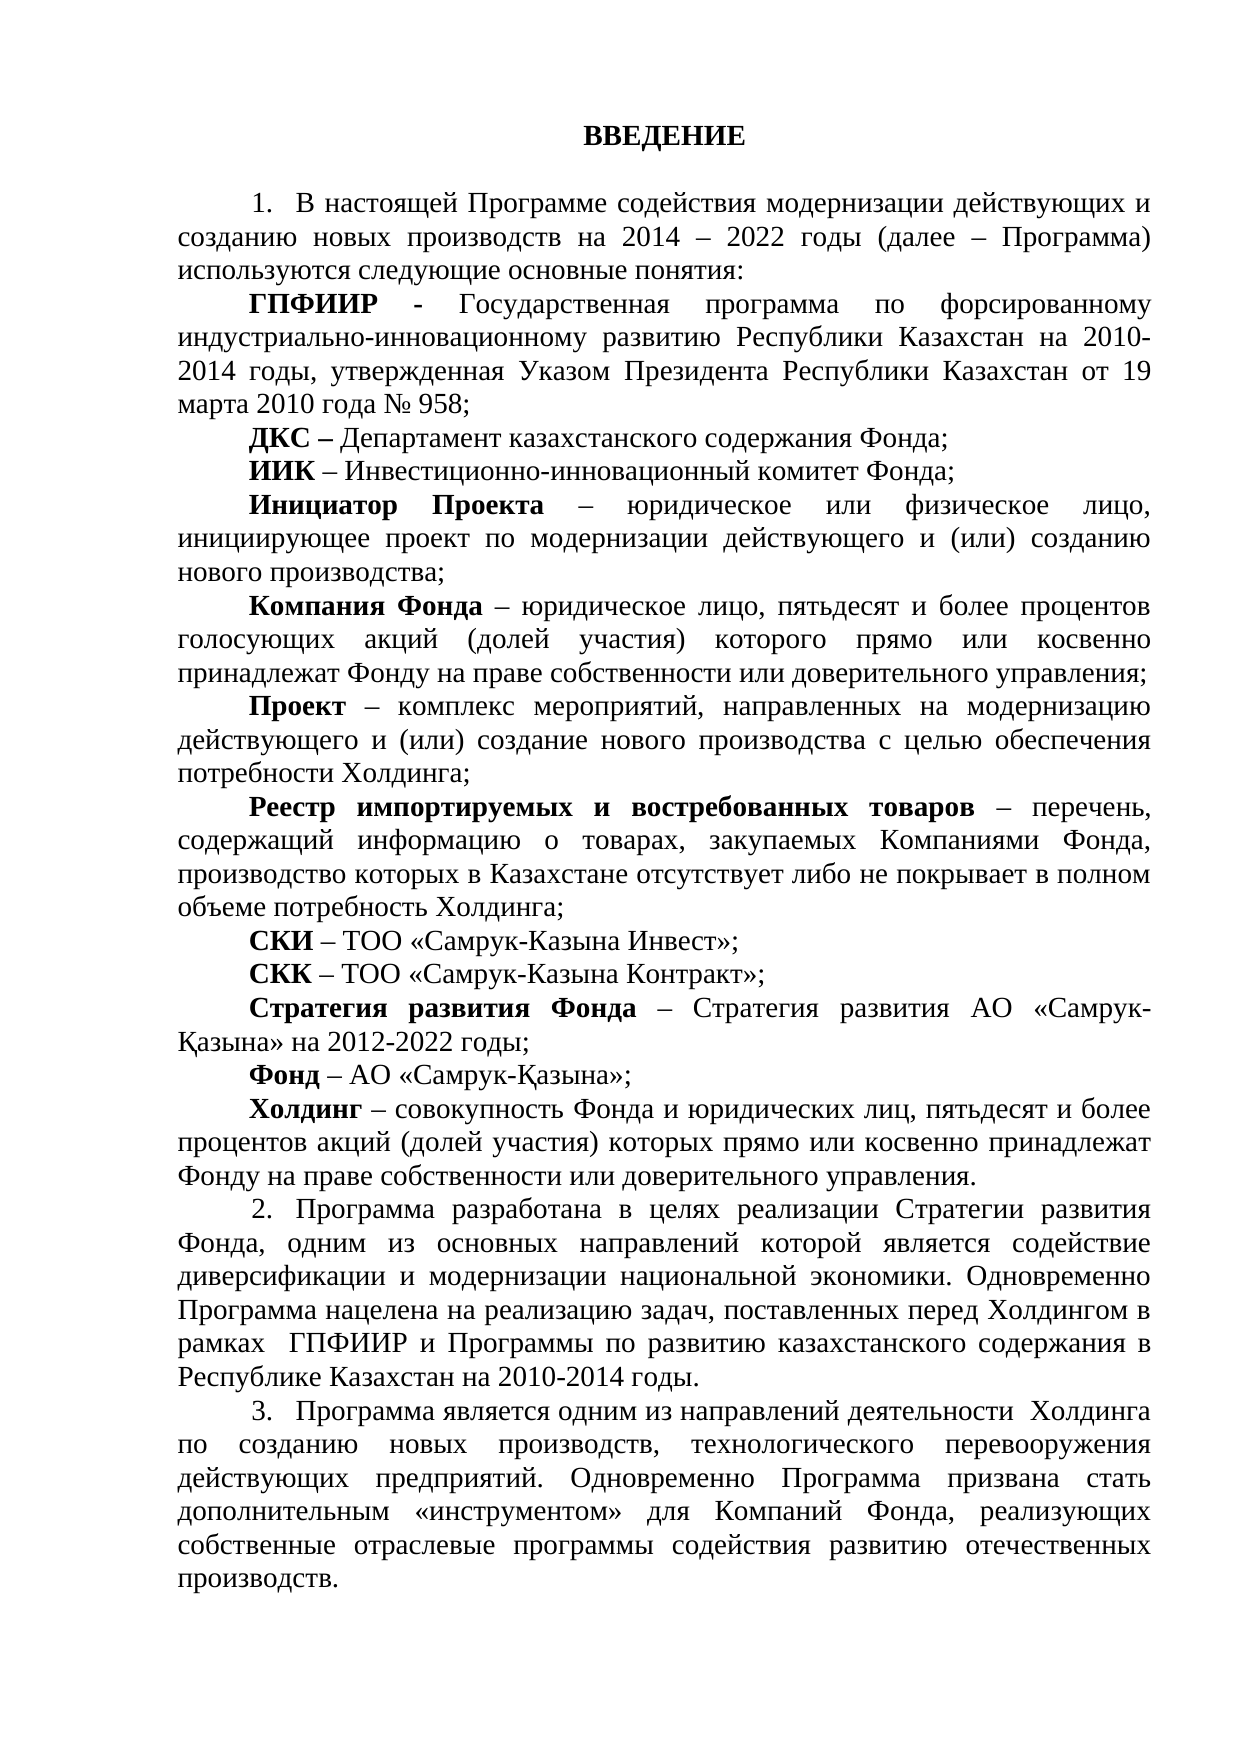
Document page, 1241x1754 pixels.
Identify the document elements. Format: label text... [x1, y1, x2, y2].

text Холдинг – совокупность Фонда и юридических лиц, пятьдесят и более процентов акций (долей участия) которых прямо или косвенно принадлежат Фонду на праве собственности или доверительного управления. [177, 1091, 1152, 1191]
text Инициатор Проекта – юридическое или физическое лицо, инициирующее проект по модернизации действующего и (или) созданию нового производства; [177, 487, 1152, 588]
text СКК – ТОО «Самрук-Казына Контракт»; [177, 957, 1152, 990]
text Стратегия развития Фонда – Стратегия развития АО «Самрук-Қазына» на 2012-2022 годы; [177, 990, 1152, 1057]
text ДКС – Департамент казахстанского содержания Фонда; [177, 420, 1152, 453]
list Программа разработана в целях реализации Стратегии развития Фонда, одним из основных направлений которой является содействие диверсификации и модернизации национальной экономики. Одновременно Программа нацелена на реализацию задач, поставленных перед Холдингом в рамках ГПФИИР и Программы по развитию казахстанского содержания в Республике Казахстан на 2010-2014 годы. [177, 1191, 1152, 1393]
text ИИК – Инвестиционно-инновационный комитет Фонда; [177, 453, 1152, 487]
list ВВЕДЕНИЕ [177, 118, 1152, 152]
text Реестр импортируемых и востребованных товаров – перечень, содержащий информацию о товарах, закупаемых Компаниями Фонда, производство которых в Казахстане отсутствует либо не покрывает в полном объеме потребность Холдинга; [177, 789, 1152, 923]
text СКИ – ТОО «Самрук-Казына Инвест»; [177, 923, 1152, 957]
text ГПФИИР - Государственная программа по форсированному индустриально-инновационному развитию Республики Казахстан на 2010-2014 годы, утвержденная Указом Президента Республики Казахстан от 19 марта 2010 года № 958; [177, 286, 1152, 420]
text Компания Фонда – юридическое лицо, пятьдесят и более процентов голосующих акций (долей участия) которого прямо или косвенно принадлежат Фонду на праве собственности или доверительного управления; [177, 588, 1152, 688]
text Проект – комплекс мероприятий, направленных на модернизацию действующего и (или) создание нового производства с целью обеспечения потребности Холдинга; [177, 688, 1152, 789]
list Программа является одним из направлений деятельности Холдинга по созданию новых производств, технологического перевооружения действующих предприятий. Одновременно Программа призвана стать дополнительным «инструментом» для Компаний Фонда, реализующих собственные отраслевые программы содействия развитию отечественных производств. [177, 1393, 1152, 1594]
list В настоящей Программе содействия модернизации действующих и созданию новых производств на 2014 – 2022 годы (далее – Программа) используются следующие основные понятия: [177, 185, 1152, 286]
text Фонд – АО «Самрук-Қазына»; [177, 1057, 1152, 1091]
